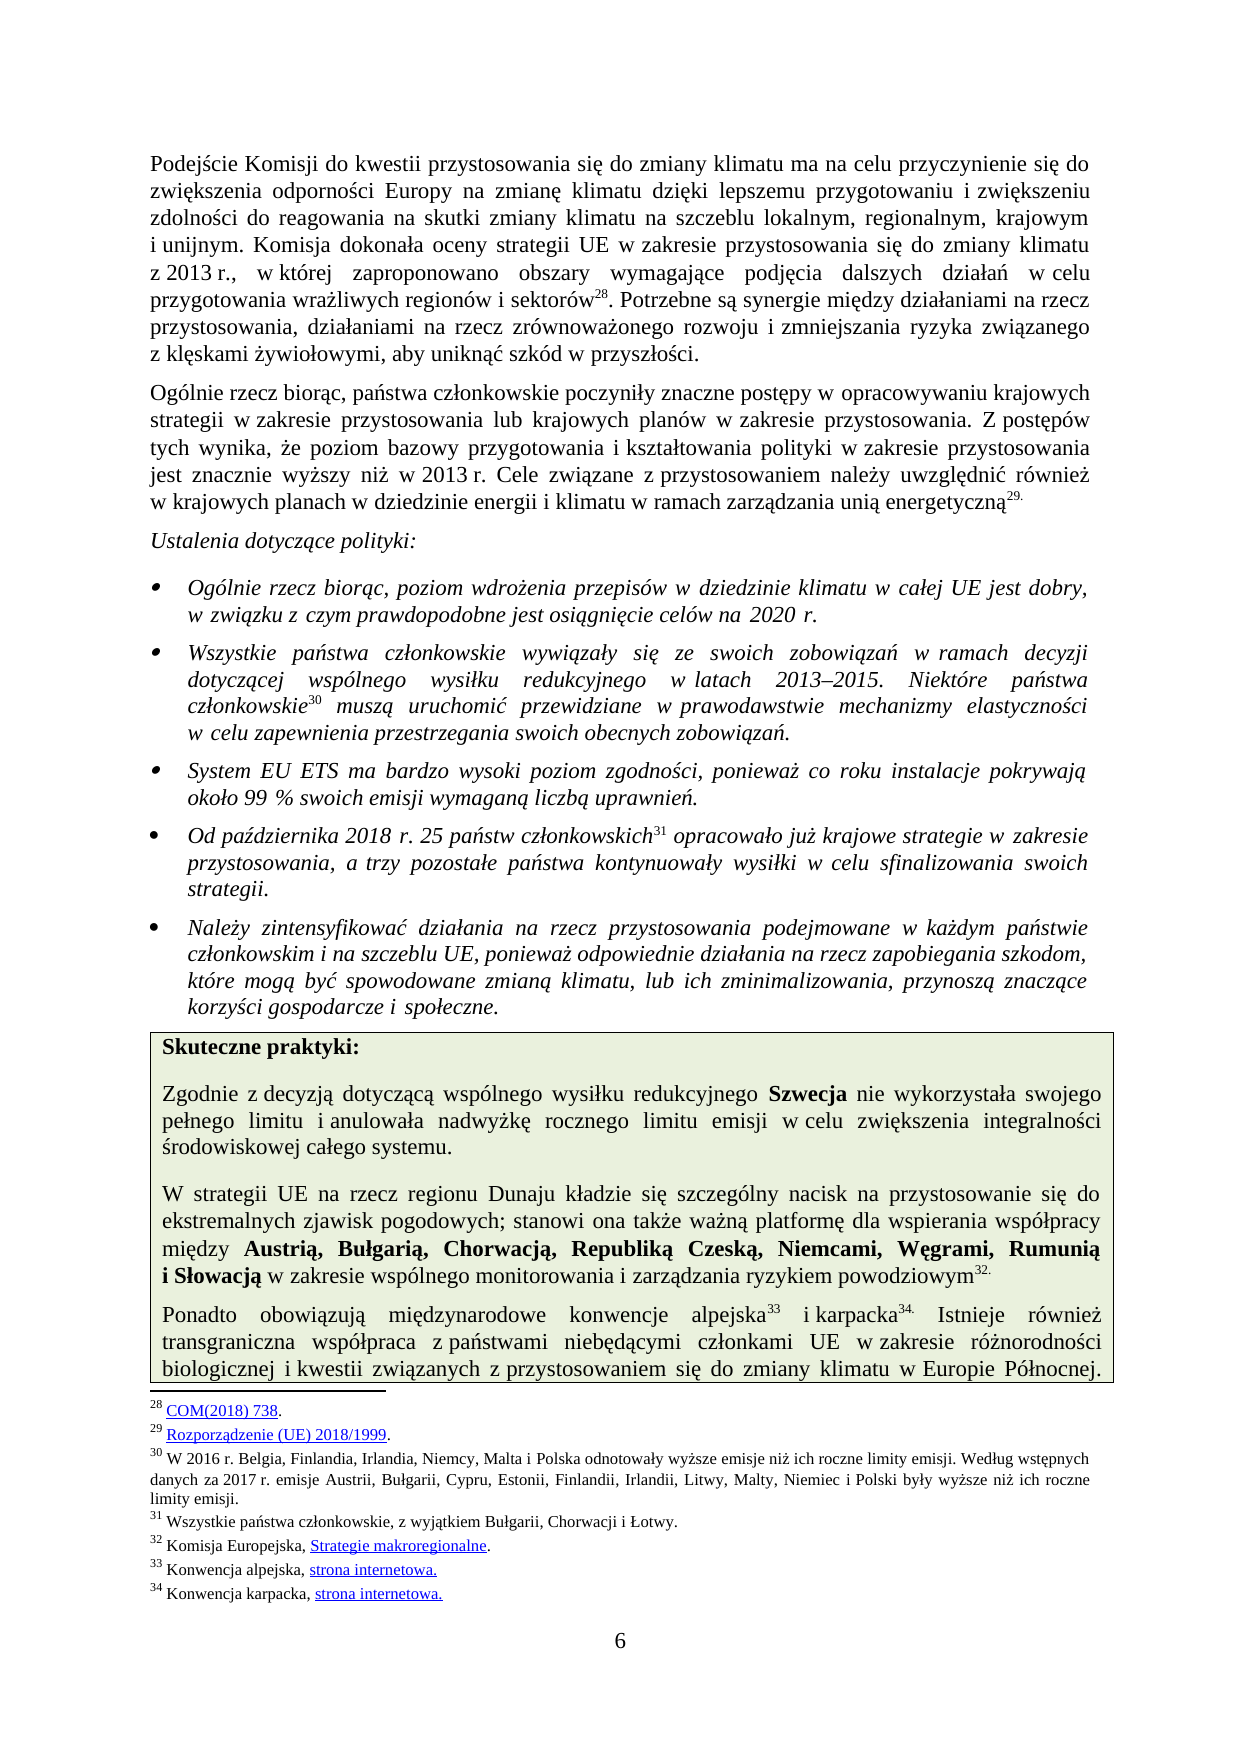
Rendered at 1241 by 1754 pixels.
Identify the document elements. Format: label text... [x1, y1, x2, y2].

list System EU ETS ma bardzo wysoki poziom zgodności, ponieważ co roku instalacje pokrywają około 99 % swoich emisji wymaganą liczbą uprawnień. [150, 757, 1090, 810]
text Ustalenia dotyczące polityki: [150, 527, 1090, 553]
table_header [151, 1033, 1113, 1382]
text Ogólnie rzecz biorąc, państwa członkowskie poczyniły znaczne postępy w opracowywaniu krajowych strategii w zakresie przystosowania lub krajowych planów w zakresie przystosowania. Z postępów tych wynika, że poziom bazowy przygotowania i kształtowania polityki w zakresie przystosowania jest znacznie wyższy niż w 2013 r. Cele związane z przystosowaniem należy uwzględnić również w krajowych planach w dziedzinie energii i klimatu w ramach zarządzania unią energetyczną. [150, 379, 1090, 514]
text Podejście Komisji do kwestii przystosowania się do zmiany klimatu ma na celu przyczynienie się do zwiększenia odporności Europy na zmianę klimatu dzięki lepszemu przygotowaniu i zwiększeniu zdolności do reagowania na skutki zmiany klimatu na szczeblu lokalnym, regionalnym, krajowym i unijnym. Komisja dokonała oceny strategii UE w zakresie przystosowania się do zmiany klimatu z 2013 r., w której zaproponowano obszary wymagające podjęcia dalszych działań w celu przygotowania wrażliwych regionów i sektorów. Potrzebne są synergie między działaniami na rzecz przystosowania, działaniami na rzecz zrównoważonego rozwoju i zmniejszania ryzyka związanego z klęskami żywiołowymi, aby uniknąć szkód w przyszłości. [150, 150, 1090, 367]
list Ogólnie rzecz biorąc, poziom wdrożenia przepisów w dziedzinie klimatu w całej UE jest dobry, w związku z czym prawdopodobne jest osiągnięcie celów na 2020 r. [150, 574, 1090, 627]
list Wszystkie państwa członkowskie wywiązały się ze swoich zobowiązań w ramach decyzji dotyczącej wspólnego wysiłku redukcyjnego w latach 2013–2015. Niektóre państwa członkowskie muszą uruchomić przewidziane w prawodawstwie mechanizmy elastyczności w celu zapewnienia przestrzegania swoich obecnych zobowiązań. [150, 639, 1090, 745]
list Od października 2018 r. 25 państw członkowskich opracowało już krajowe strategie w zakresie przystosowania, a trzy pozostałe państwa kontynuowały wysiłki w celu sfinalizowania swoich strategii. [150, 823, 1090, 902]
list Należy zintensyfikować działania na rzecz przystosowania podejmowane w każdym państwie członkowskim i na szczeblu UE, ponieważ odpowiednie działania na rzecz zapobiegania szkodom, które mogą być spowodowane zmianą klimatu, lub ich zminimalizowania, przynoszą znaczące korzyści gospodarcze i społeczne. [150, 914, 1090, 1019]
